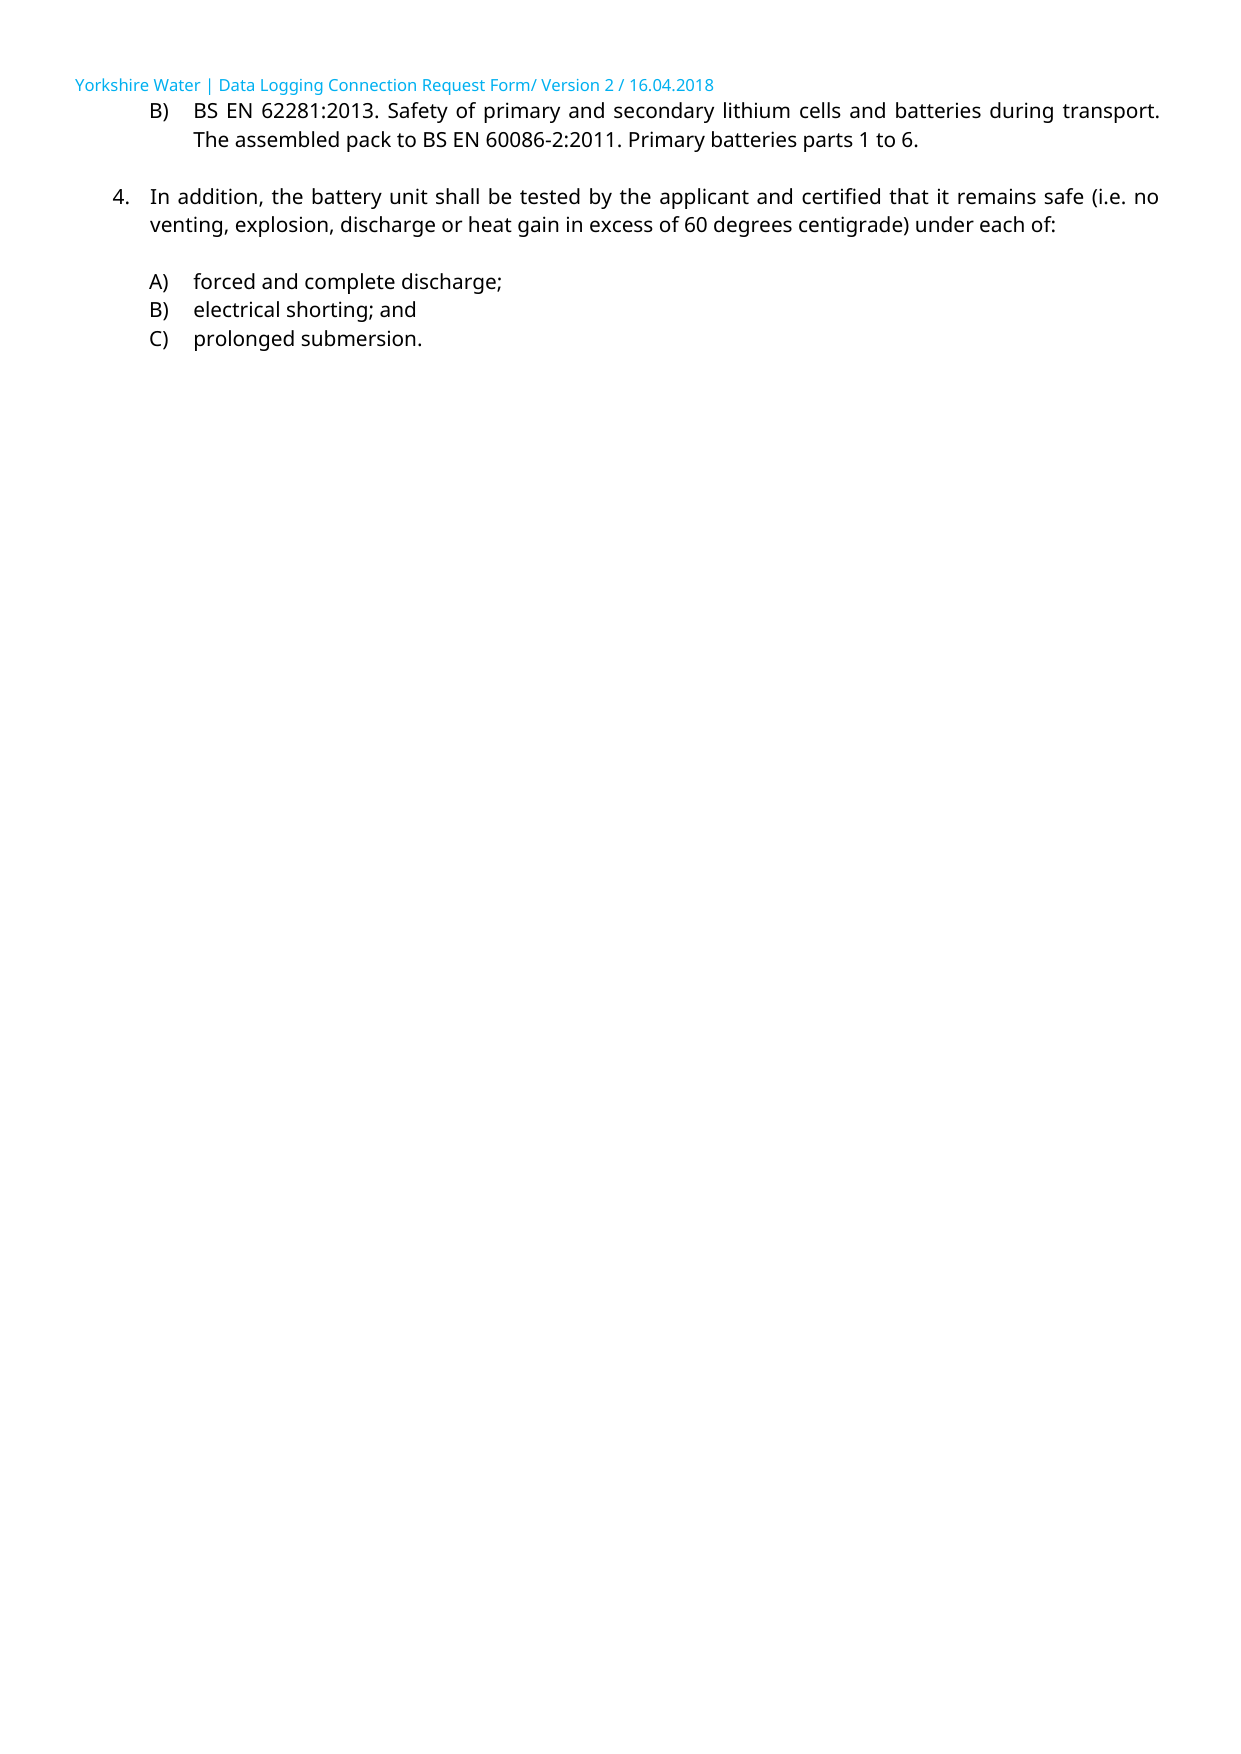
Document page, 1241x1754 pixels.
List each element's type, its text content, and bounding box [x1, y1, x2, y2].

list BS EN 62281:2013. Safety of primary and secondary lithium cells and batteries during transport. The assembled pack to BS EN 60086-2:2011. Primary batteries parts 1 to 6. [149, 96, 1162, 153]
list In addition, the battery unit shall be tested by the applicant and certified that it remains safe (i.e. no venting, explosion, discharge or heat gain in excess of 60 degrees centigrade) under each of: [112, 182, 1162, 239]
picture [220, 79, 225, 89]
list forced and complete discharge; [149, 267, 1162, 296]
list prolonged submersion. [149, 324, 1162, 352]
list electrical shorting; and [149, 296, 1162, 324]
